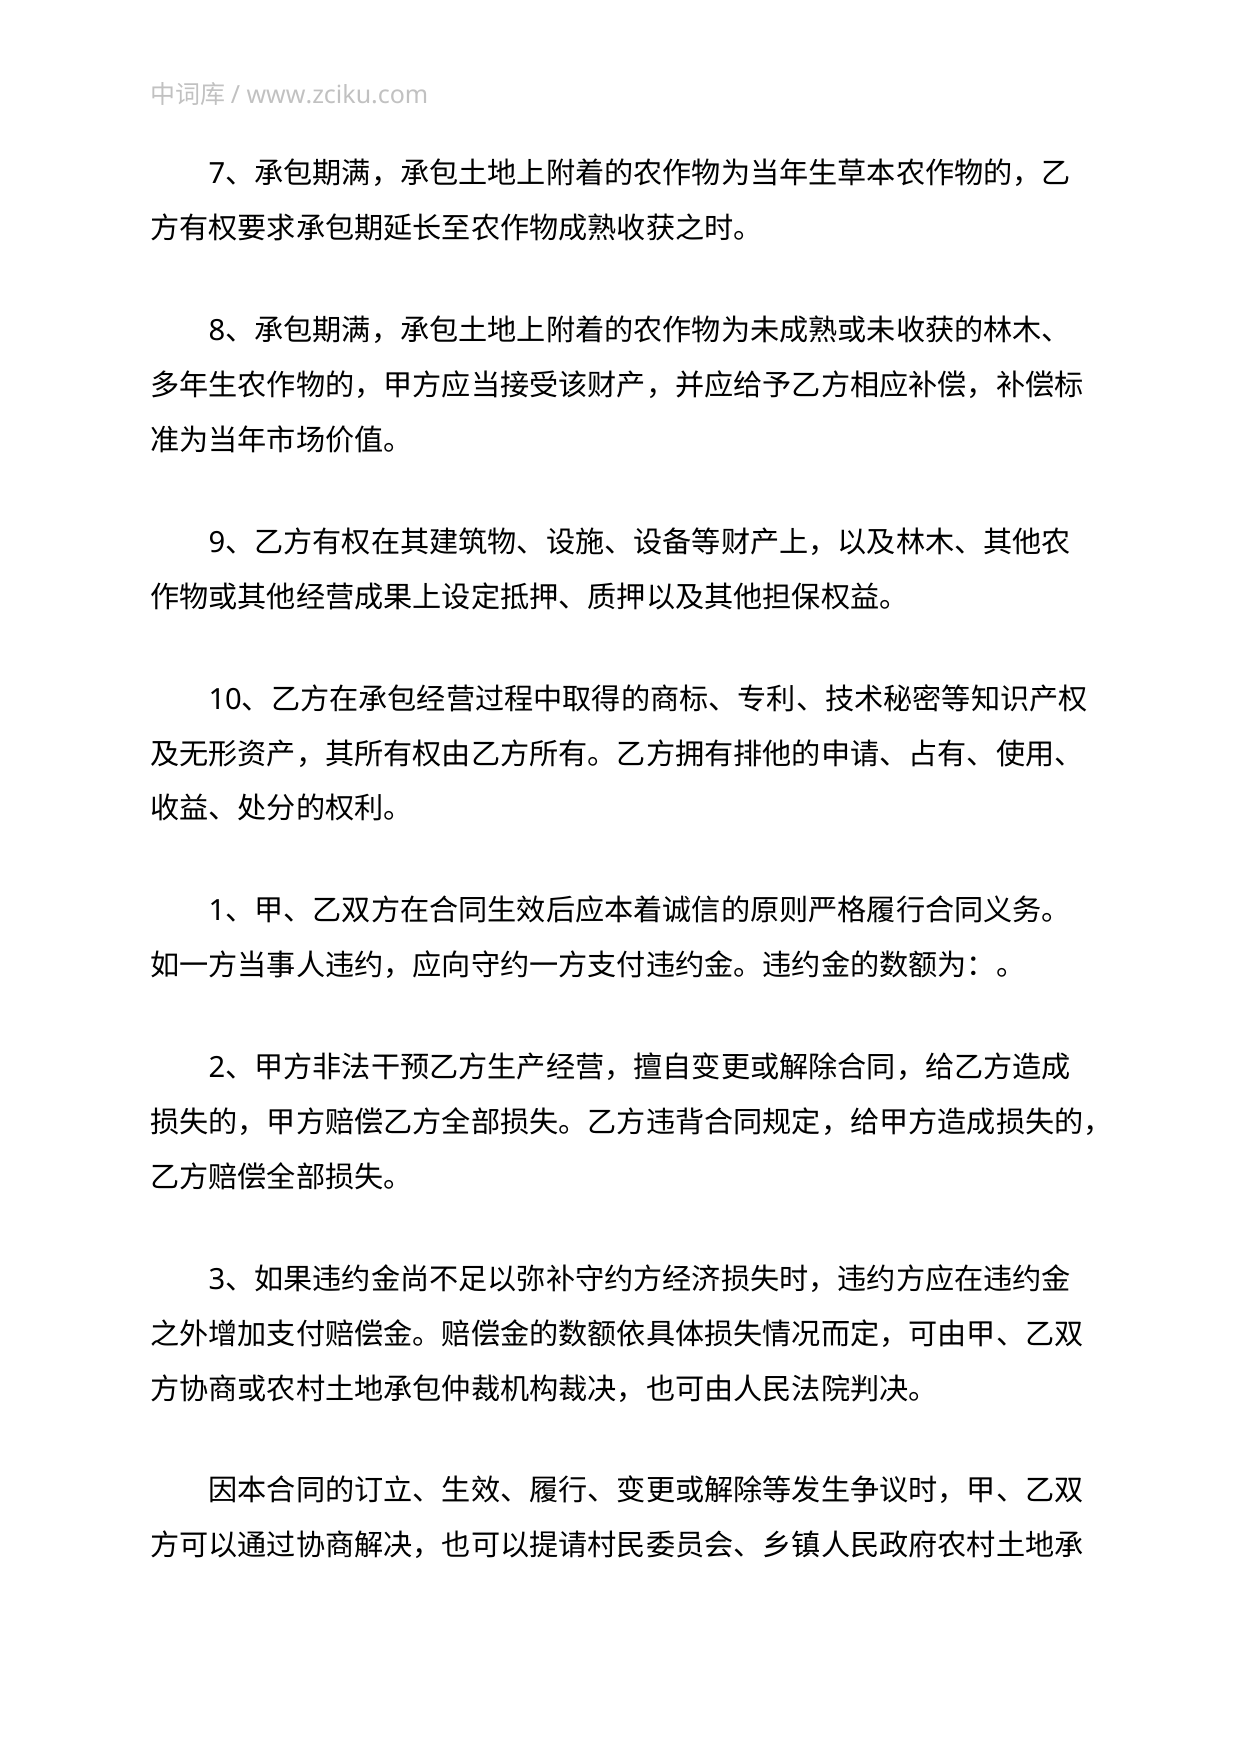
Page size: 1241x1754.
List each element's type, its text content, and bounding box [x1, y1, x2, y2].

text 1、甲、乙双方在合同生效后应本着诚信的原则严格履行合同义务。如一方当事人违约，应向守约一方支付违约金。违约金的数额为：。 [150, 887, 1090, 984]
text 2、甲方非法干预乙方生产经营，擅自变更或解除合同，给乙方造成损失的，甲方赔偿乙方全部损失。乙方违背合同规定，给甲方造成损失的，乙方赔偿全部损失。 [150, 1044, 1090, 1196]
text 8、承包期满，承包土地上附着的农作物为未成熟或未收获的林木、多年生农作物的，甲方应当接受该财产，并应给予乙方相应补偿，补偿标准为当年市场价值。 [150, 307, 1090, 459]
text 9、乙方有权在其建筑物、设施、设备等财产上，以及林木、其他农作物或其他经营成果上设定抵押、质押以及其他担保权益。 [150, 518, 1090, 616]
text 10、乙方在承包经营过程中取得的商标、专利、技术秘密等知识产权及无形资产，其所有权由乙方所有。乙方拥有排他的申请、占有、使用、收益、处分的权利。 [150, 675, 1090, 827]
text 3、如果违约金尚不足以弥补守约方经济损失时，违约方应在违约金之外增加支付赔偿金。赔偿金的数额依具体损失情况而定，可由甲、乙双方协商或农村土地承包仲裁机构裁决，也可由人民法院判决。 [150, 1255, 1090, 1407]
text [150, 1467, 1090, 1564]
text 7、承包期满，承包土地上附着的农作物为当年生草本农作物的，乙方有权要求承包期延长至农作物成熟收获之时。 [150, 150, 1090, 247]
